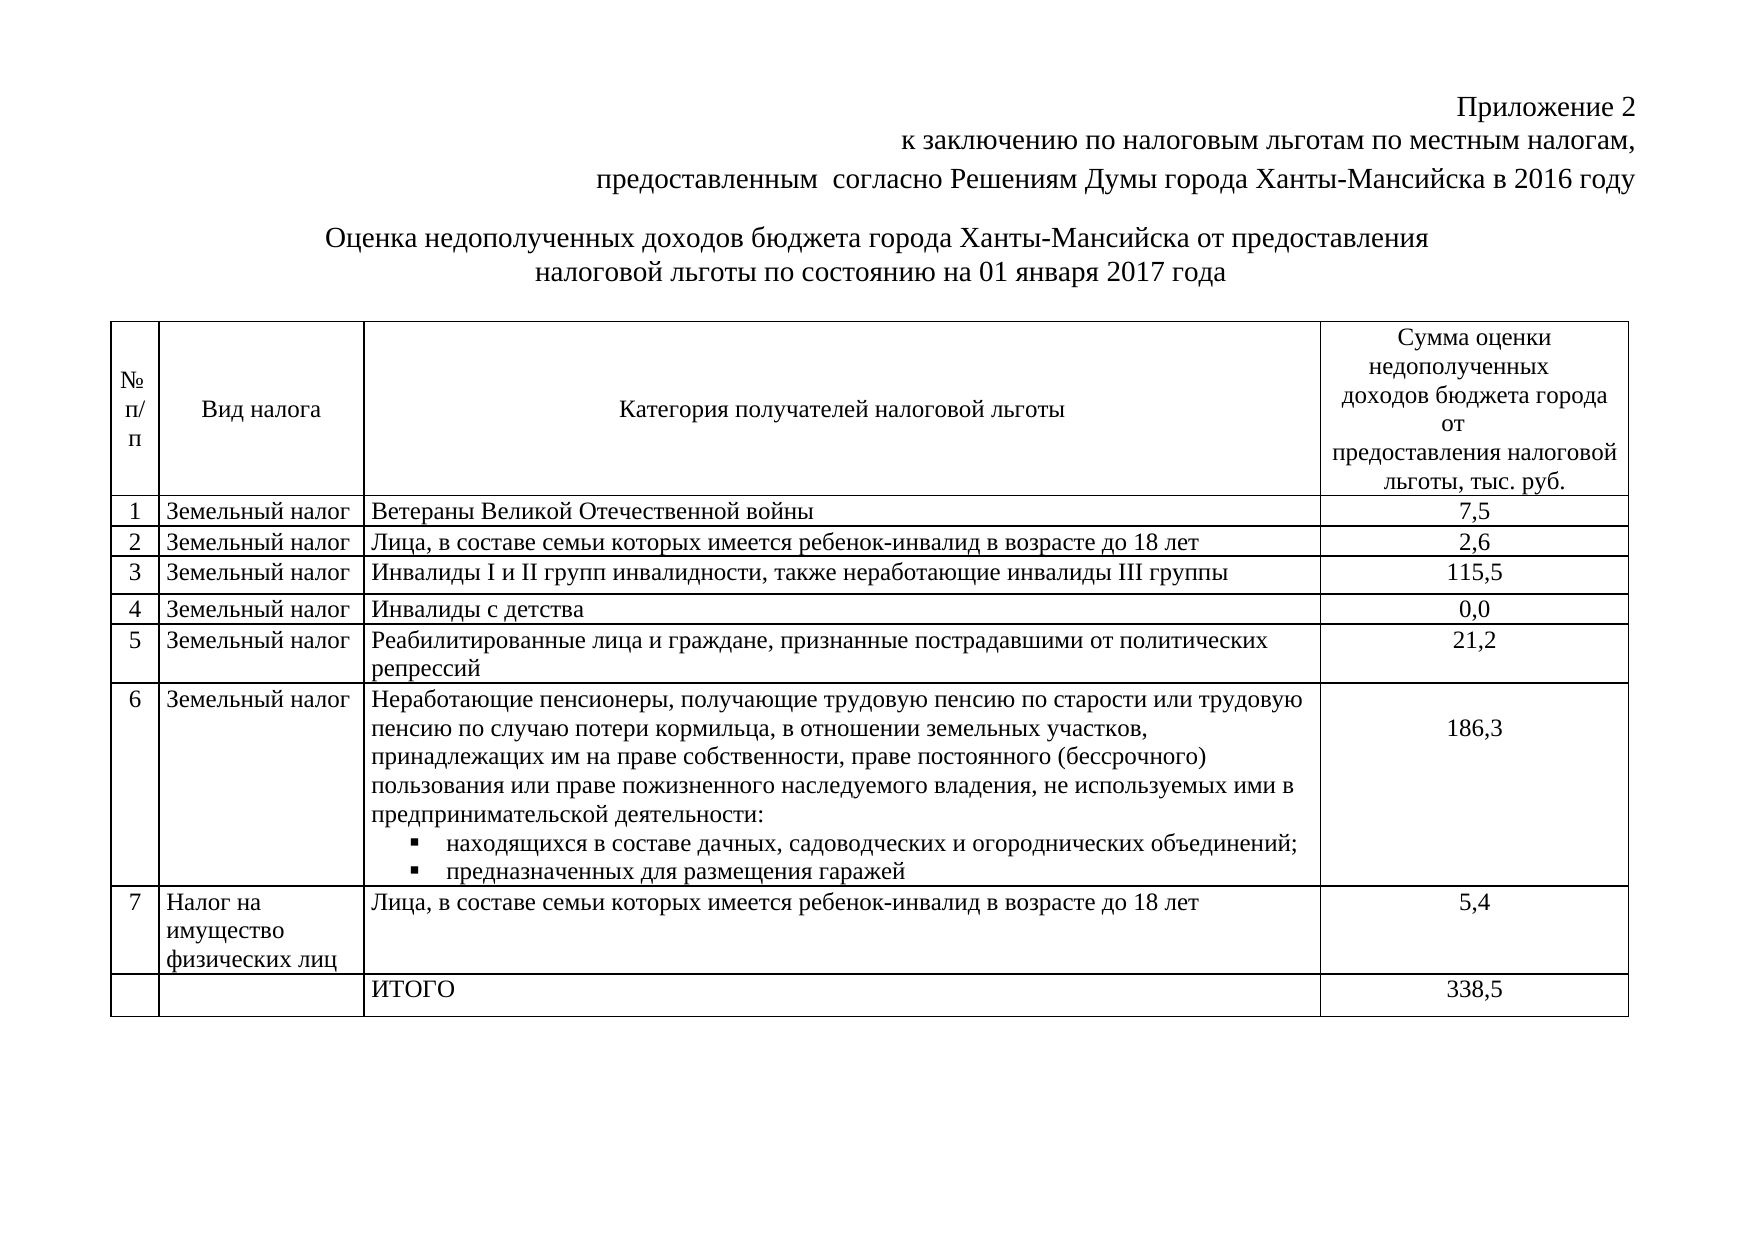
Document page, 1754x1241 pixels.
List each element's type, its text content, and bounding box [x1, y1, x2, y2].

table_header Категория получателей налоговой льготы [365, 322, 1320, 495]
text предоставленным согласно Решениям Думы города Ханты-Мансийска в 2016 году [118, 161, 1636, 194]
table_cell 186,3 [1321, 684, 1628, 885]
table_header Вид налога [160, 322, 363, 495]
table_cell 0,0 [1321, 595, 1628, 623]
table_cell Земельный налог [160, 496, 363, 525]
table_cell Инвалиды I и II групп инвалидности, также неработающие инвалиды III группы [365, 557, 1320, 593]
table_cell 6 [112, 684, 158, 885]
table_cell Земельный налог [160, 595, 363, 623]
table_cell Земельный налог [160, 557, 363, 593]
table_header Сумма оценки недополученных доходов бюджета города от предоставления налоговой льготы, тыс. руб. [1321, 322, 1628, 495]
table_cell Земельный налог [160, 527, 363, 555]
table_cell 2 [112, 527, 158, 555]
table_header № п/п [112, 322, 158, 495]
table_cell Лица, в составе семьи которых имеется ребенок-инвалид в возрасте до 18 лет [365, 887, 1320, 973]
title налоговой льготы по состоянию на 01 января 2017 года [118, 254, 1636, 287]
table_cell 5,4 [1321, 887, 1628, 973]
table_cell 7 [112, 887, 158, 973]
table_cell 115,5 [1321, 557, 1628, 593]
table_cell [160, 975, 363, 1016]
text Приложение 2 [782, 89, 1636, 122]
table_cell 338,5 [1321, 975, 1628, 1016]
table_cell [112, 975, 158, 1016]
table_cell Реабилитированные лица и граждане, признанные пострадавшими от политических репрессий [365, 625, 1320, 682]
table_cell 3 [112, 557, 158, 593]
table_cell Инвалиды с детства [365, 595, 1320, 623]
table_cell Налог на имущество физических лиц [160, 887, 363, 973]
table_cell Лица, в составе семьи которых имеется ребенок-инвалид в возрасте до 18 лет [365, 527, 1320, 555]
table_cell Земельный налог [160, 625, 363, 682]
table_cell Неработающие пенсионеры, получающие трудовую пенсию по старости или трудовую пенсию по случаю потери кормильца, в отношении земельных участков, принадлежащих им на праве собственности, праве постоянного (бессрочного) пользования или праве пожизненного наследуемого владения, не используемых ими в предпринимательской деятельности: находящихся в составе дачных, садоводческих и огороднических объединений; предназначенных для размещения гаражей [365, 684, 1320, 885]
table_cell Ветераны Великой Отечественной войны [365, 496, 1320, 525]
title Оценка недополученных доходов бюджета города Ханты-Мансийска от предоставления [118, 220, 1636, 254]
table_cell ИТОГО [365, 975, 1320, 1016]
table_cell 4 [112, 595, 158, 623]
table_cell Земельный налог [160, 684, 363, 885]
text к заключению по налоговым льготам по местным налогам, [118, 122, 1636, 156]
table_cell 5 [112, 625, 158, 682]
table_cell 21,2 [1321, 625, 1628, 682]
table_cell 2,6 [1321, 527, 1628, 555]
table_cell 7,5 [1321, 496, 1628, 525]
table_cell 1 [112, 496, 158, 525]
